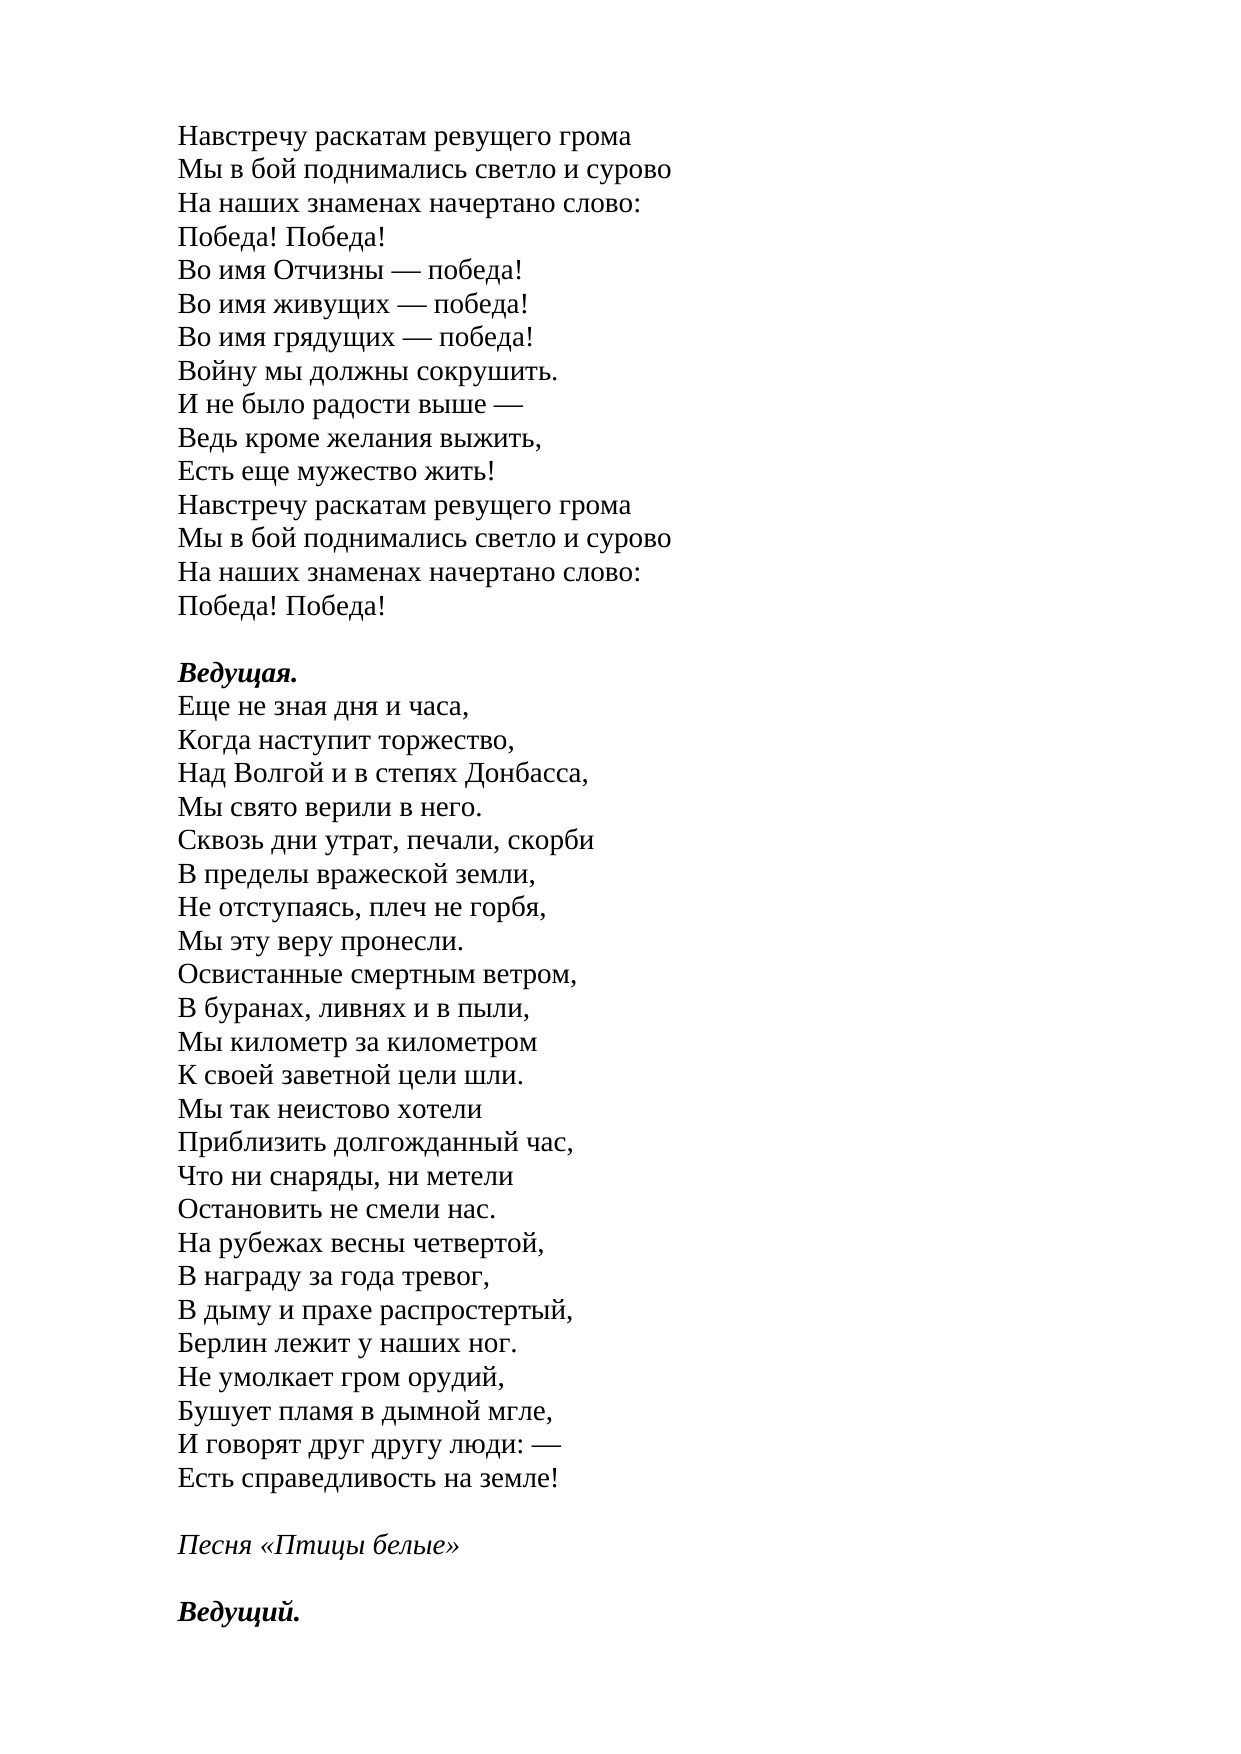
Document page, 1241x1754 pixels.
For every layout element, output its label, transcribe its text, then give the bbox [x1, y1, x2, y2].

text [177, 118, 1152, 1493]
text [177, 1560, 1152, 1627]
text Песня «Птицы белые» [177, 1493, 1152, 1560]
